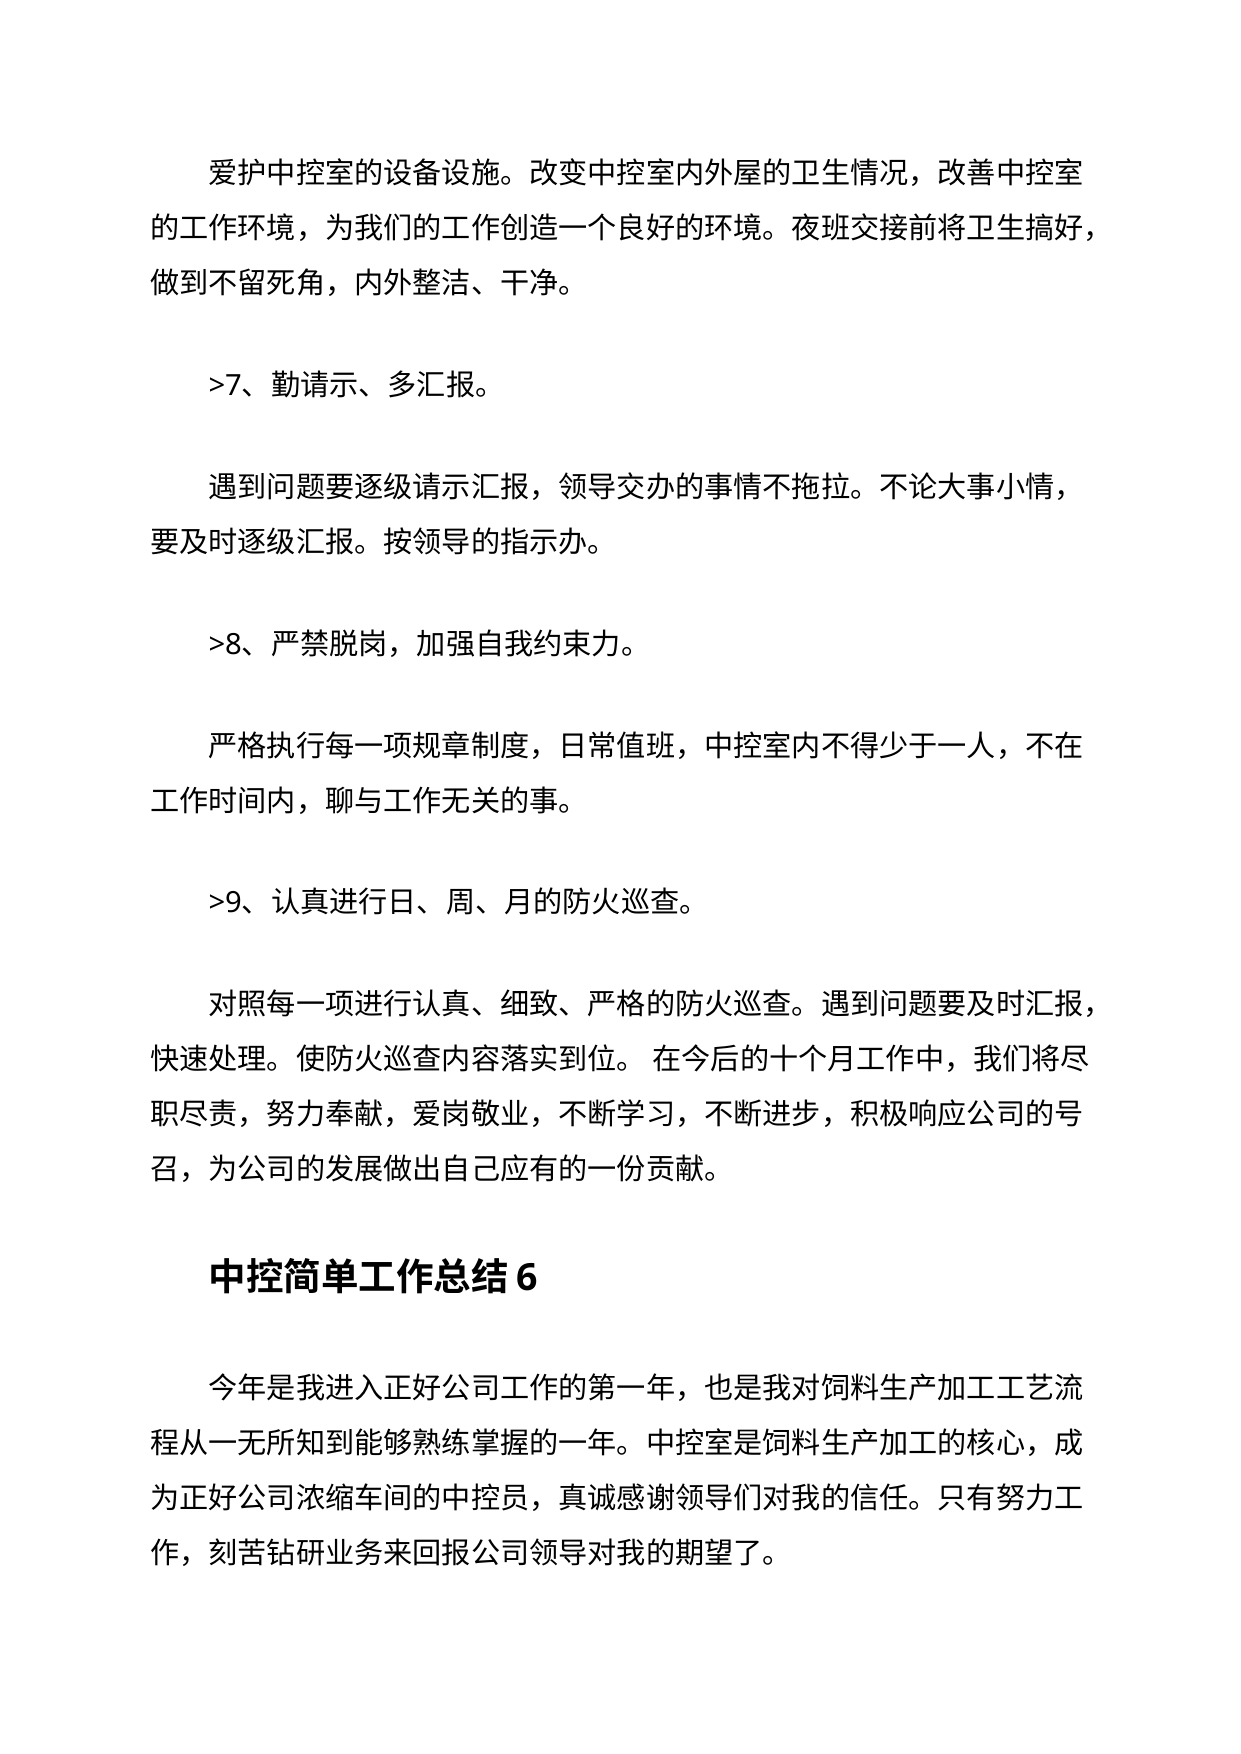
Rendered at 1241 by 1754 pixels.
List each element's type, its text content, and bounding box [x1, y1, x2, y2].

text 中控简单工作总结6 [150, 1247, 1090, 1302]
text 爱护中控室的设备设施。改变中控室内外屋的卫生情况，改善中控室的工作环境，为我们的工作创造一个良好的环境。夜班交接前将卫生搞好，做到不留死角，内外整洁、干净。 [150, 150, 1090, 302]
text 遇到问题要逐级请示汇报，领导交办的事情不拖拉。不论大事小情，要及时逐级汇报。按领导的指示办。 [150, 463, 1090, 561]
text >7、勤请示、多汇报。 [150, 362, 1090, 404]
text >8、严禁脱岗，加强自我约束力。 [150, 620, 1090, 663]
text 对照每一项进行认真、细致、严格的防火巡查。遇到问题要及时汇报，快速处理。使防火巡查内容落实到位。 在今后的十个月工作中，我们将尽职尽责，努力奉献，爱岗敬业，不断学习，不断进步，积极响应公司的号召，为公司的发展做出自己应有的一份贡献。 [150, 981, 1090, 1188]
text 严格执行每一项规章制度，日常值班，中控室内不得少于一人，不在工作时间内，聊与工作无关的事。 [150, 722, 1090, 819]
text 今年是我进入正好公司工作的第一年，也是我对饲料生产加工工艺流程从一无所知到能够熟练掌握的一年。中控室是饲料生产加工的核心，成为正好公司浓缩车间的中控员，真诚感谢领导们对我的信任。只有努力工作，刻苦钻研业务来回报公司领导对我的期望了。 [150, 1365, 1090, 1572]
text >9、认真进行日、周、月的防火巡查。 [150, 879, 1090, 921]
